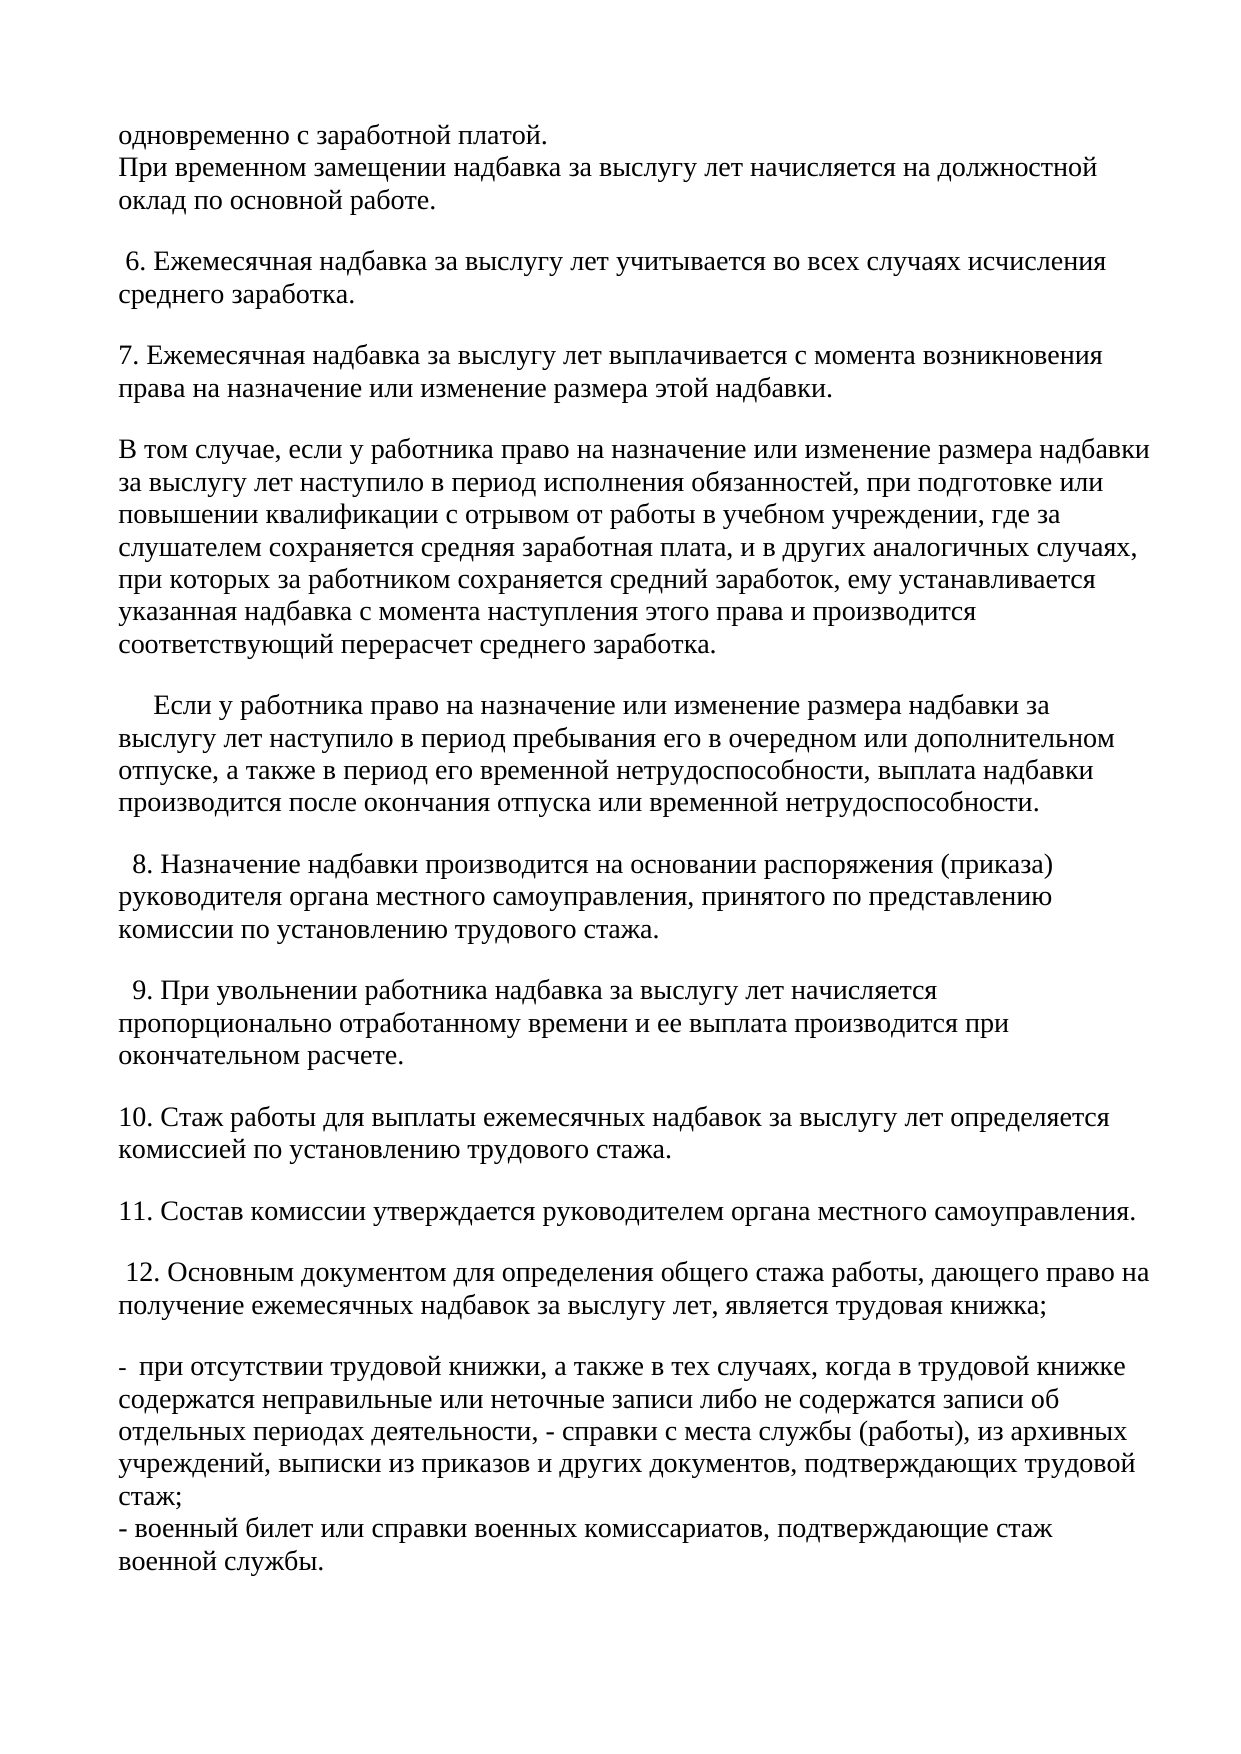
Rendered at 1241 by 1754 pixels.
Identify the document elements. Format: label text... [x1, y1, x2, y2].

text - при отсутствии трудовой книжки, а также в тех случаях, когда в трудовой книжке содержатся неправильные или неточные записи либо не содержатся записи об отдельных периодах деятельности, - справки с места службы (работы), из архивных учреждений, выписки из приказов и других документов, подтверждающих трудовой стаж; - военный билет или справки военных комиссариатов, подтверждающие стаж военной службы. [118, 1349, 1152, 1576]
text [118, 118, 1152, 215]
text 7. Ежемесячная надбавка за выслугу лет выплачивается с момента возникновения права на назначение или изменение размера этой надбавки. [118, 338, 1152, 403]
text 11. Состав комиссии утверждается руководителем органа местного самоуправления. [118, 1194, 1152, 1226]
text 8. Назначение надбавки производится на основании распоряжения (приказа) руководителя органа местного самоуправления, принятого по представлению комиссии по установлению трудового стажа. [118, 847, 1152, 944]
text 12. Основным документом для определения общего стажа работы, дающего право на получение ежемесячных надбавок за выслугу лет, является трудовая книжка; [118, 1255, 1152, 1320]
text 10. Стаж работы для выплаты ежемесячных надбавок за выслугу лет определяется комиссией по установлению трудового стажа. [118, 1100, 1152, 1164]
text 9. При увольнении работника надбавка за выслугу лет начисляется пропорционально отработанному времени и ее выплата производится при окончательном расчете. [118, 973, 1152, 1071]
text Если у работника право на назначение или изменение размера надбавки за выслугу лет наступило в период пребывания его в очередном или дополнительном отпуске, а также в период его временной нетрудоспособности, выплата надбавки производится после окончания отпуска или временной нетрудоспособности. [118, 688, 1152, 818]
text 6. Ежемесячная надбавка за выслугу лет учитывается во всех случаях исчисления среднего заработка. [118, 244, 1152, 309]
text В том случае, если у работника право на назначение или изменение размера надбавки за выслугу лет наступило в период исполнения обязанностей, при подготовке или повышении квалификации с отрывом от работы в учебном учреждении, где за слушателем сохраняется средняя заработная плата, и в других аналогичных случаях, при которых за работником сохраняется средний заработок, ему устанавливается указанная надбавка с момента наступления этого права и производится соответствующий перерасчет среднего заработка. [118, 432, 1152, 659]
